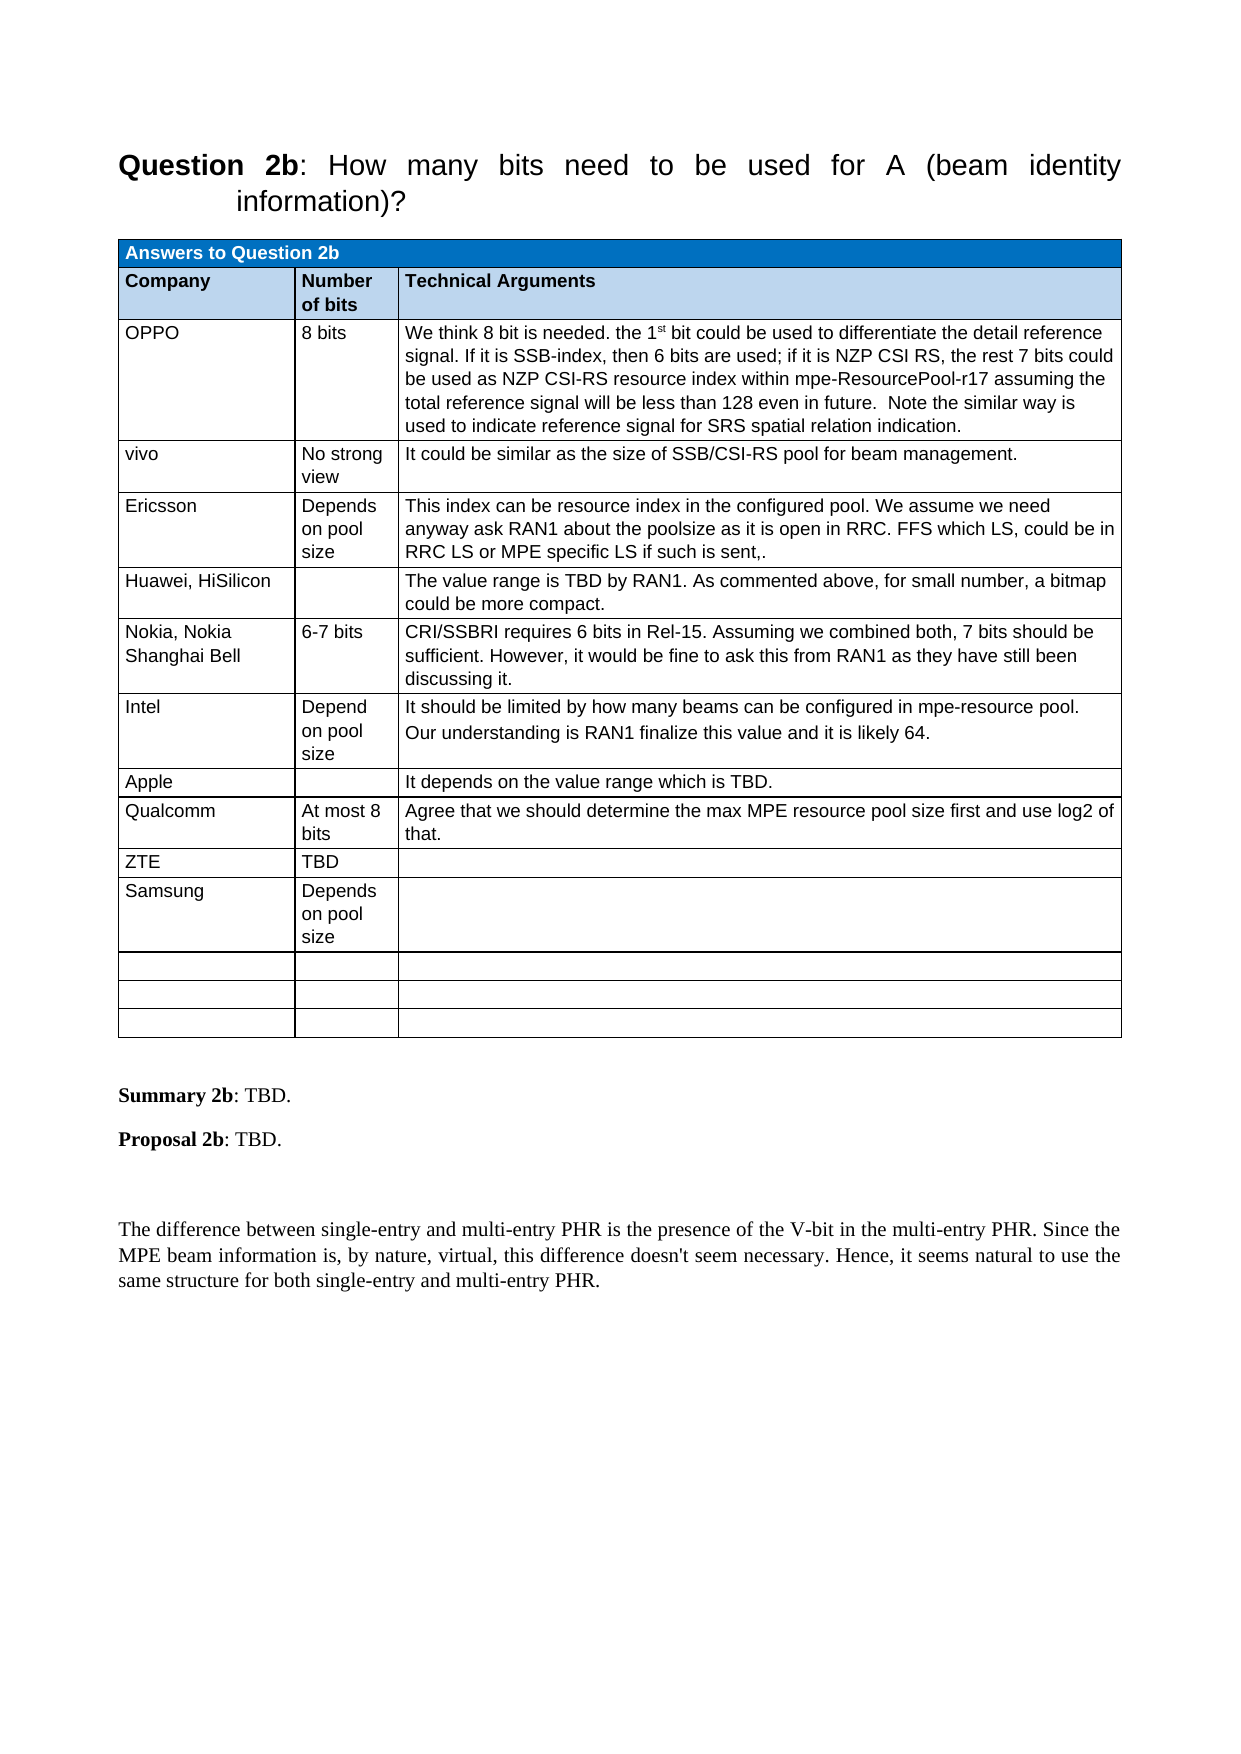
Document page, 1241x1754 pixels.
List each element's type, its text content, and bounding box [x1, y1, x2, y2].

table_cell At most 8 bits [296, 798, 398, 848]
table_cell vivo [119, 441, 294, 492]
table_cell [296, 1009, 398, 1037]
subtitle Question 2b: How many bits need to be used for A (beam identity information)? [118, 147, 1122, 217]
table_cell Company [119, 268, 294, 319]
table_cell Intel [119, 694, 294, 768]
table_cell Depends on pool size [296, 878, 398, 951]
table_cell TBD [296, 849, 398, 877]
table_cell [119, 1009, 294, 1037]
table_cell 6-7 bits [296, 619, 398, 693]
table_cell CRI/SSBRI requires 6 bits in Rel-15. Assuming we combined both, 7 bits should be sufficient. However, it would be fine to ask this from RAN1 as they have still been discussing it. [399, 619, 1121, 693]
table_cell Samsung [119, 878, 294, 951]
table_cell [296, 953, 398, 980]
text Summary 2b: TBD. [118, 1082, 1122, 1107]
table_cell Ericsson [119, 493, 294, 567]
table_cell Depend on pool size [296, 694, 398, 768]
table_cell [296, 981, 398, 1008]
table_cell Number of bits [296, 268, 398, 319]
table_cell We think 8 bit is needed. the 1st bit could be used to differentiate the detail reference signal. If it is SSB-index, then 6 bits are used; if it is NZP CSI RS, the rest 7 bits could be used as NZP CSI-RS resource index within mpe-ResourcePool-r17 assuming the total reference signal will be less than 128 even in future. Note the similar way is used to indicate reference signal for SRS spatial relation indication. [399, 320, 1121, 440]
table_cell [119, 981, 294, 1008]
table_cell It could be similar as the size of SSB/CSI-RS pool for beam management. [399, 441, 1121, 492]
table_cell [399, 849, 1121, 877]
table_cell No strong view [296, 441, 398, 492]
table_cell [119, 953, 294, 980]
table_cell Nokia, Nokia Shanghai Bell [119, 619, 294, 693]
table_cell [399, 981, 1121, 1008]
text Proposal 2b: TBD. [118, 1127, 1122, 1151]
table_cell [399, 953, 1121, 980]
table_cell [399, 878, 1121, 951]
table_cell Depends on pool size [296, 493, 398, 567]
table_header Answers to Question 2b [119, 240, 1121, 267]
table_cell Agree that we should determine the max MPE resource pool size first and use log2 of that. [399, 798, 1121, 848]
table_cell OPPO [119, 320, 294, 440]
table_cell 8 bits [296, 320, 398, 440]
table_cell It should be limited by how many beams can be configured in mpe-resource pool. Our understanding is RAN1 finalize this value and it is likely 64. [399, 694, 1121, 768]
table_cell [296, 568, 398, 618]
table_cell Technical Arguments [399, 268, 1121, 319]
table_cell Qualcomm [119, 798, 294, 848]
table_cell ZTE [119, 849, 294, 877]
table_cell This index can be resource index in the configured pool. We assume we need anyway ask RAN1 about the poolsize as it is open in RRC. FFS which LS, could be in RRC LS or MPE specific LS if such is sent,. [399, 493, 1121, 567]
table_cell [399, 1009, 1121, 1037]
text The difference between single-entry and multi-entry PHR is the presence of the V-bit in the multi-entry PHR. Since the MPE beam information is, by nature, virtual, this difference doesn't seem necessary. Hence, it seems natural to use the same structure for both single-entry and multi-entry PHR. [118, 1217, 1122, 1292]
table_cell Apple [119, 769, 294, 796]
table_cell The value range is TBD by RAN1. As commented above, for small number, a bitmap could be more compact. [399, 568, 1121, 618]
table_cell Huawei, HiSilicon [119, 568, 294, 618]
table_cell [296, 769, 398, 796]
table_cell It depends on the value range which is TBD. [399, 769, 1121, 796]
